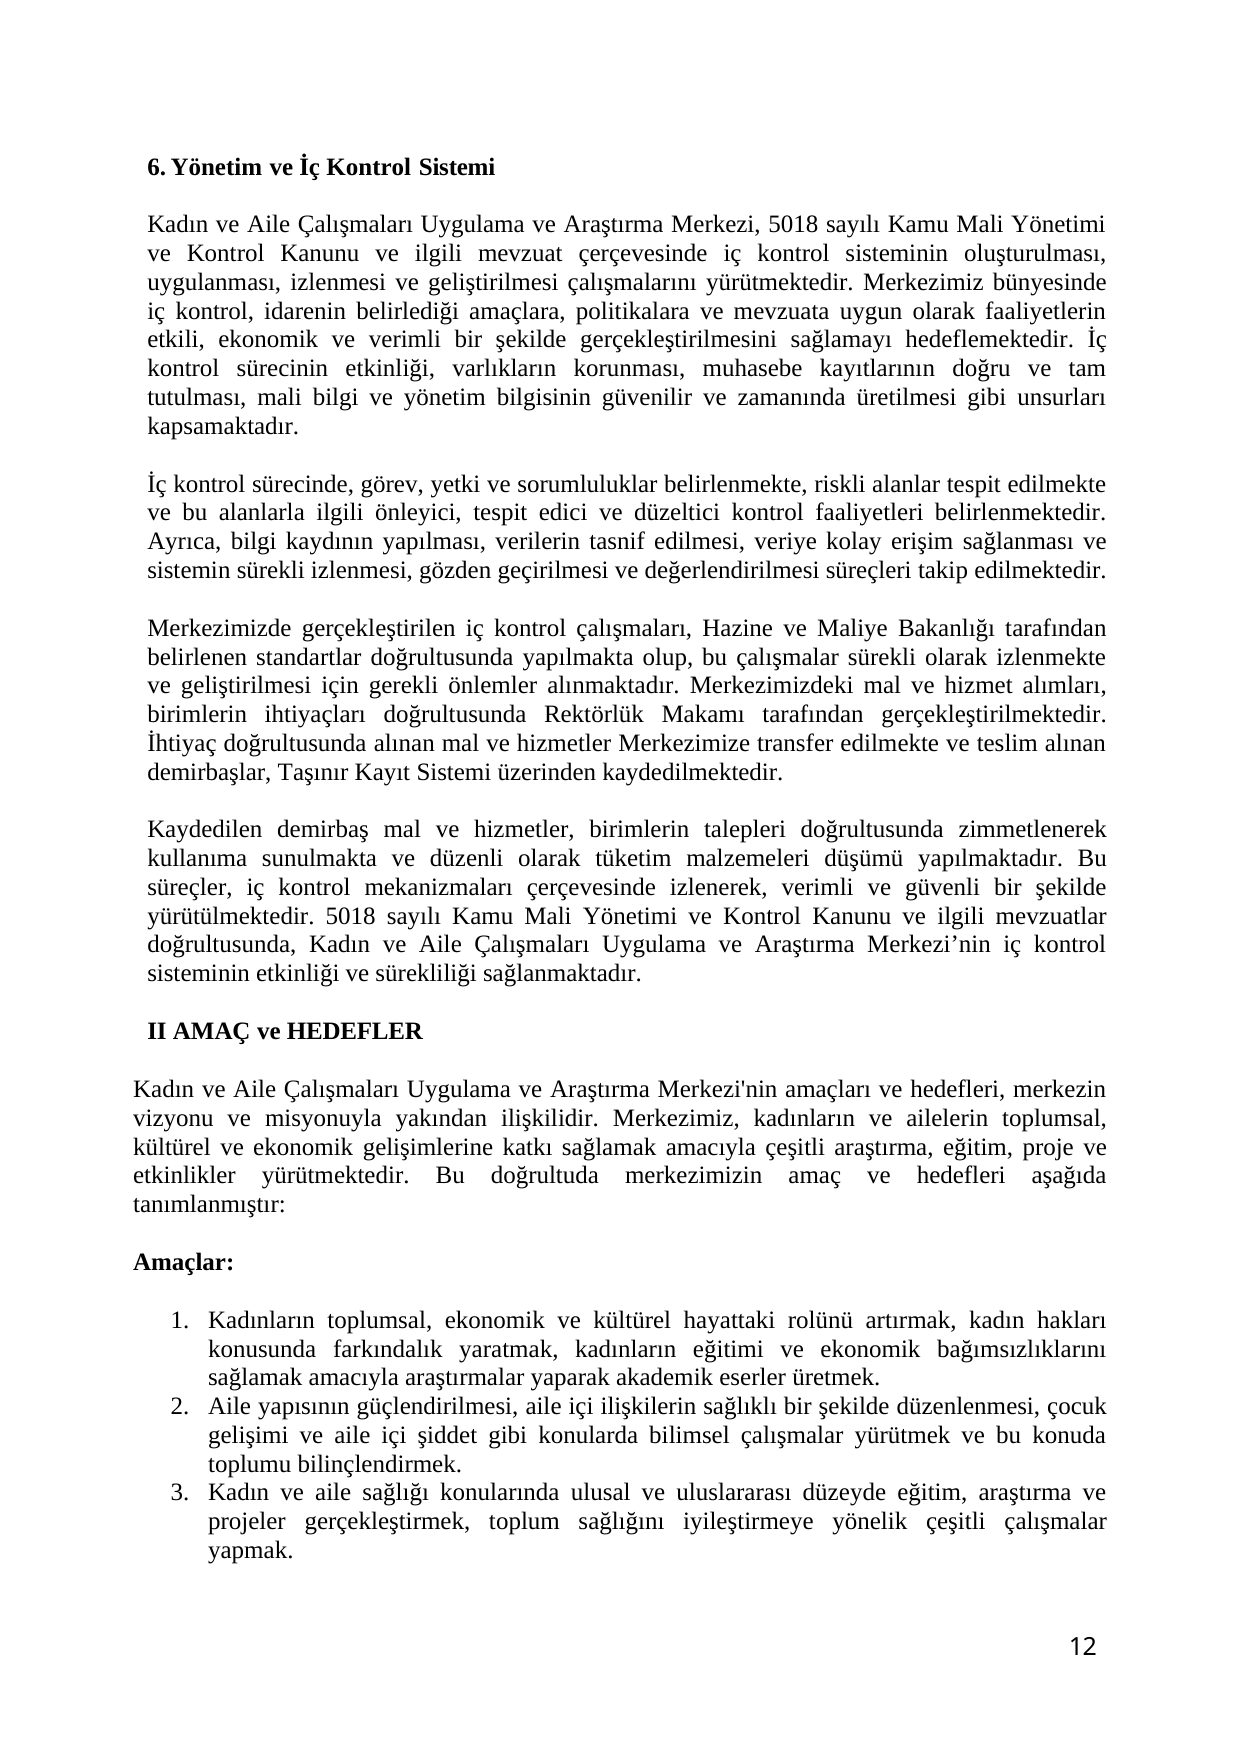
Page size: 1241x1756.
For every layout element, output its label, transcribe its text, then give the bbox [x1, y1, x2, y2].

text Amaçlar: [133, 1247, 1107, 1276]
text İç kontrol sürecinde, görev, yetki ve sorumluluklar belirlenmekte, riskli alanlar tespit edilmekte ve bu alanlarla ilgili önleyici, tespit edici ve düzeltici kontrol faaliyetleri belirlenmektedir. Ayrıca, bilgi kaydının yapılması, verilerin tasnif edilmesi, veriye kolay erişim sağlanması ve sistemin sürekli izlenmesi, gözden geçirilmesi ve değerlendirilmesi süreçleri takip edilmektedir. [147, 469, 1107, 584]
list Kadınların toplumsal, ekonomik ve kültürel hayattaki rolünü artırmak, kadın hakları konusunda farkındalık yaratmak, kadınların eğitimi ve ekonomik bağımsızlıklarını sağlamak amacıyla araştırmalar yaparak akademik eserler üretmek. [170, 1305, 1107, 1391]
text Kaydedilen demirbaş mal ve hizmetler, birimlerin talepleri doğrultusunda zimmetlenerek kullanıma sunulmakta ve düzenli olarak tüketim malzemeleri düşümü yapılmaktadır. Bu süreçler, iç kontrol mekanizmaları çerçevesinde izlenerek, verimli ve güvenli bir şekilde yürütülmektedir. 5018 sayılı Kamu Mali Yönetimi ve Kontrol Kanunu ve ilgili mevzuatlar doğrultusunda, Kadın ve Aile Çalışmaları Uygulama ve Araştırma Merkezi’nin iç kontrol sisteminin etkinliği ve sürekliliği sağlanmaktadır. [147, 814, 1107, 987]
subtitle II AMAÇ ve HEDEFLER [147, 1016, 1107, 1045]
list Aile yapısının güçlendirilmesi, aile içi ilişkilerin sağlıklı bir şekilde düzenlenmesi, çocuk gelişimi ve aile içi şiddet gibi konularda bilimsel çalışmalar yürütmek ve bu konuda toplumu bilinçlendirmek. [170, 1391, 1107, 1477]
text Kadın ve Aile Çalışmaları Uygulama ve Araştırma Merkezi, 5018 sayılı Kamu Mali Yönetimi ve Kontrol Kanunu ve ilgili mevzuat çerçevesinde iç kontrol sisteminin oluşturulması, uygulanması, izlenmesi ve geliştirilmesi çalışmalarını yürütmektedir. Merkezimiz bünyesinde iç kontrol, idarenin belirlediği amaçlara, politikalara ve mevzuata uygun olarak faaliyetlerin etkili, ekonomik ve verimli bir şekilde gerçekleştirilmesini sağlamayı hedeflemektedir. İç kontrol sürecinin etkinliği, varlıkların korunması, muhasebe kayıtlarının doğru ve tam tutulması, mali bilgi ve yönetim bilgisinin güvenilir ve zamanında üretilmesi gibi unsurları kapsamaktadır. [147, 209, 1107, 439]
text Merkezimizde gerçekleştirilen iç kontrol çalışmaları, Hazine ve Maliye Bakanlığı tarafından belirlenen standartlar doğrultusunda yapılmakta olup, bu çalışmalar sürekli olarak izlenmekte ve geliştirilmesi için gerekli önlemler alınmaktadır. Merkezimizdeki mal ve hizmet alımları, birimlerin ihtiyaçları doğrultusunda Rektörlük Makamı tarafından gerçekleştirilmektedir. İhtiyaç doğrultusunda alınan mal ve hizmetler Merkezimize transfer edilmekte ve teslim alınan demirbaşlar, Taşınır Kayıt Sistemi üzerinden kaydedilmektedir. [147, 613, 1107, 785]
subtitle Yönetim ve İç Kontrol Sistemi [147, 152, 1107, 180]
list Kadın ve aile sağlığı konularında ulusal ve uluslararası düzeyde eğitim, araştırma ve projeler gerçekleştirmek, toplum sağlığını iyileştirmeye yönelik çeşitli çalışmalar yapmak. [170, 1477, 1107, 1564]
text Kadın ve Aile Çalışmaları Uygulama ve Araştırma Merkezi'nin amaçları ve hedefleri, merkezin vizyonu ve misyonuyla yakından ilişkilidir. Merkezimiz, kadınların ve ailelerin toplumsal, kültürel ve ekonomik gelişimlerine katkı sağlamak amacıyla çeşitli araştırma, eğitim, proje ve etkinlikler yürütmektedir. Bu doğrultuda merkezimizin amaç ve hedefleri aşağıda tanımlanmıştır: [133, 1074, 1107, 1218]
